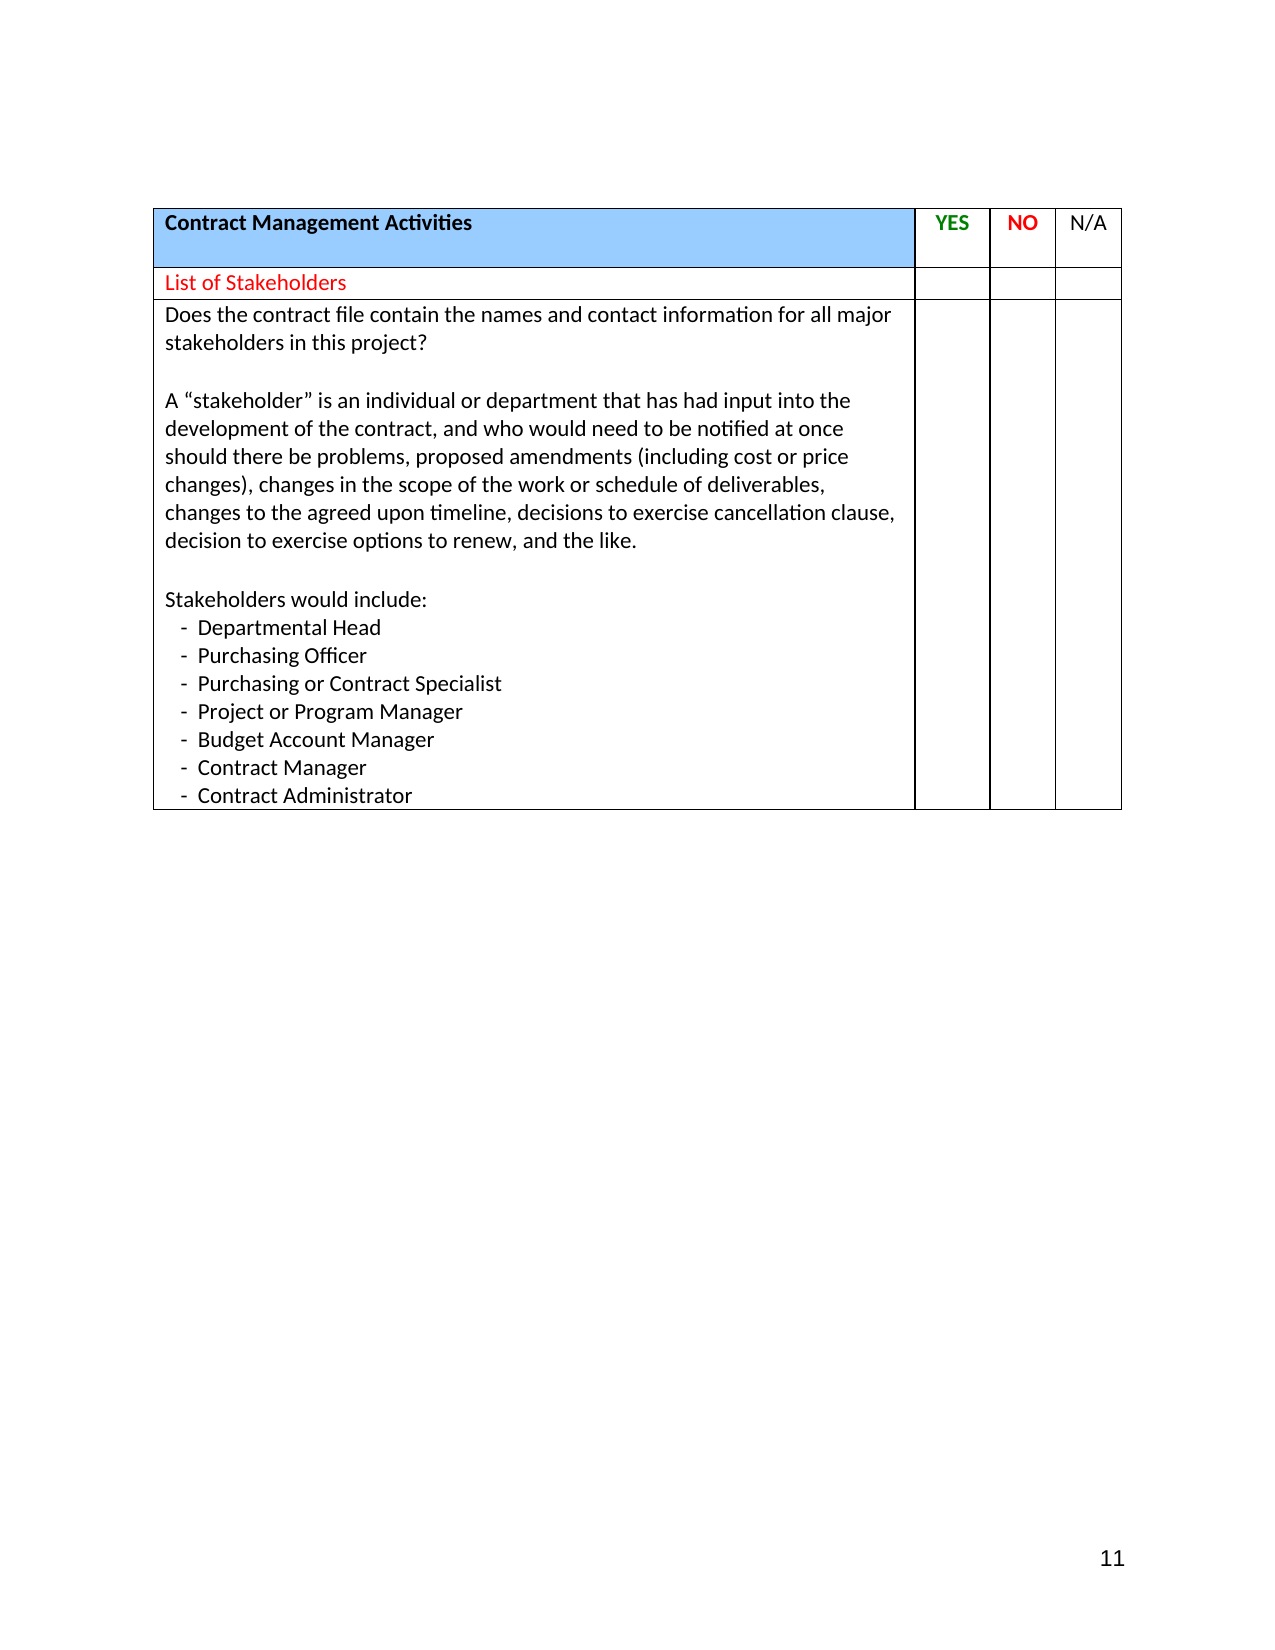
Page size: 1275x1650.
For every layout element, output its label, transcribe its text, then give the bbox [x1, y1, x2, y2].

table_cell [916, 268, 989, 299]
table_cell [916, 300, 989, 809]
table_header N/A [1056, 209, 1121, 267]
table_cell [991, 300, 1055, 809]
table_header Contract Management Activities [154, 209, 914, 267]
table_cell List of Stakeholders [154, 268, 914, 299]
table_cell Does the contract file contain the names and contact information for all major stakeholders in this project? A “stakeholder” is an individual or department that has had input into the development of the contract, and who would need to be notified at once should there be problems, proposed amendments (including cost or price changes), changes in the scope of the work or schedule of deliverables, changes to the agreed upon timeline, decisions to exercise cancellation clause, decision to exercise options to renew, and the like. Stakeholders would include: - Departmental Head - Purchasing Officer - Purchasing or Contract Specialist - Project or Program Manager - Budget Account Manager - Contract Manager - Contract Administrator [154, 300, 914, 809]
table_cell [1056, 268, 1121, 299]
table_header NO [991, 209, 1055, 267]
table_header YES [916, 209, 989, 267]
table_cell [1056, 300, 1121, 809]
table_cell [991, 268, 1055, 299]
